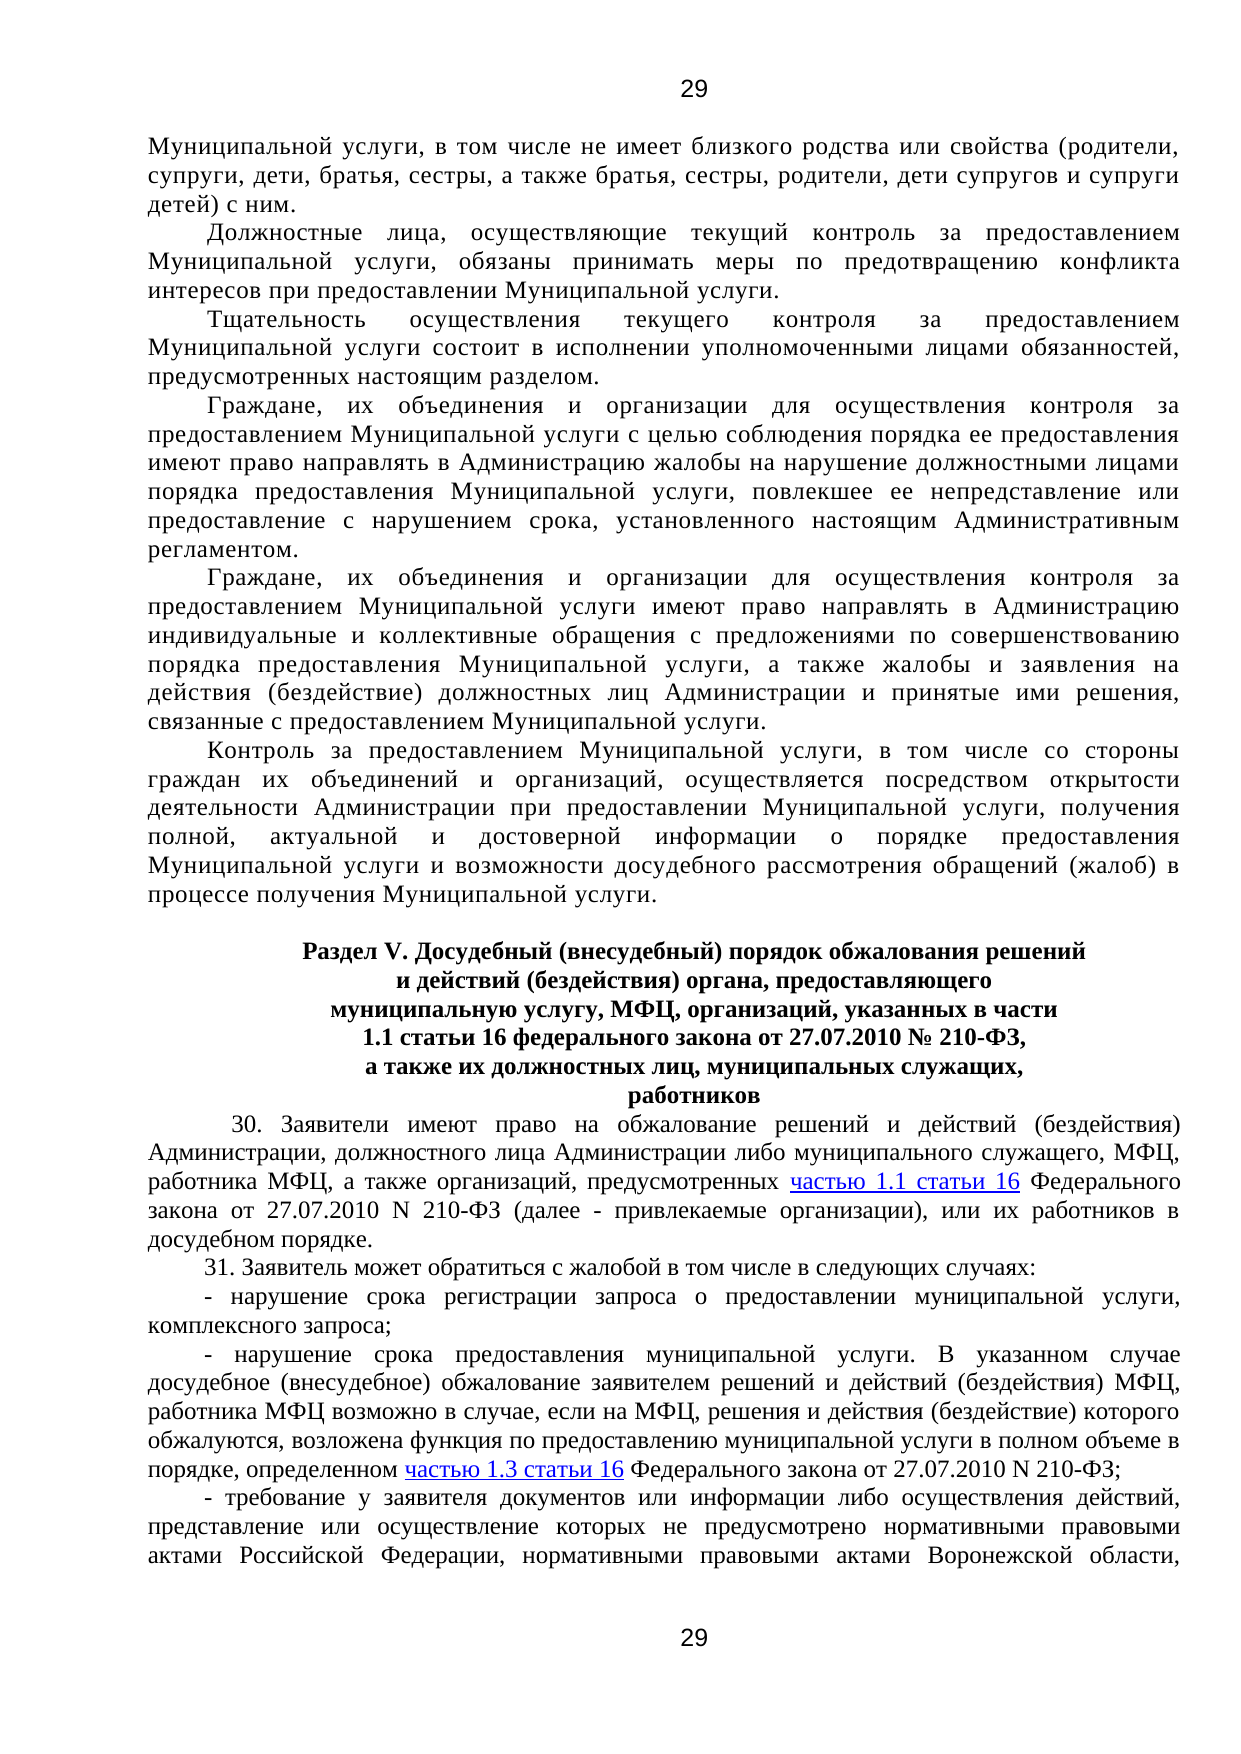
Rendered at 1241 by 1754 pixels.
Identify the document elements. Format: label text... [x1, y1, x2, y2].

list Тщательность осуществления текущего контроля за предоставлением Муниципальной услуги состоит в исполнении уполномоченными лицами обязанностей, предусмотренных настоящим разделом. [148, 304, 1181, 390]
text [148, 1482, 1181, 1569]
list Контроль за предоставлением Муниципальной услуги, в том числе со стороны граждан их объединений и организаций, осуществляется посредством открытости деятельности Администрации при предоставлении Муниципальной услуги, получения полной, актуальной и достоверной информации о порядке предоставления Муниципальной услуги и возможности досудебного рассмотрения обращений (жалоб) в процессе получения Муниципальной услуги. [148, 735, 1181, 907]
text муниципальную услугу, МФЦ, организаций, указанных в части [148, 994, 1181, 1022]
text 1.1 статьи 16 федерального закона от 27.07.2010 № 210-ФЗ, [148, 1022, 1181, 1051]
text - нарушение срока регистрации запроса о предоставлении муниципальной услуги, комплексного запроса; [148, 1281, 1181, 1339]
list Должностные лица, осуществляющие текущий контроль за предоставлением Муниципальной услуги, обязаны принимать меры по предотвращению конфликта интересов при предоставлении Муниципальной услуги. [148, 217, 1181, 304]
text - нарушение срока предоставления муниципальной услуги. В указанном случае досудебное (внесудебное) обжалование заявителем решений и действий (бездействия) МФЦ, работника МФЦ возможно в случае, если на МФЦ, решения и действия (бездействие) которого обжалуются, возложена функция по предоставлению муниципальной услуги в полном объеме в порядке, определенном частью 1.3 статьи 16 Федерального закона от 27.07.2010 N 210-ФЗ; [148, 1339, 1181, 1482]
text а также их должностных лиц, муниципальных служащих, [148, 1051, 1181, 1080]
text и действий (бездействия) органа, предоставляющего [148, 965, 1181, 994]
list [148, 131, 1181, 217]
list Граждане, их объединения и организации для осуществления контроля за предоставлением Муниципальной услуги с целью соблюдения порядка ее предоставления имеют право направлять в Администрацию жалобы на нарушение должностными лицами порядка предоставления Муниципальной услуги, повлекшее ее непредставление или предоставление с нарушением срока, установленного настоящим Административным регламентом. [148, 390, 1181, 562]
text Раздел V. Досудебный (внесудебный) порядок обжалования решений [148, 936, 1181, 965]
text 30. Заявители имеют право на обжалование решений и действий (бездействия) Администрации, должностного лица Администрации либо муниципального служащего, МФЦ, работника МФЦ, а также организаций, предусмотренных частью 1.1 статьи 16 Федерального закона от 27.07.2010 N 210-ФЗ (далее - привлекаемые организации), или их работников в досудебном порядке. [148, 1109, 1181, 1252]
text 31. Заявитель может обратиться с жалобой в том числе в следующих случаях: [148, 1252, 1181, 1281]
list Граждане, их объединения и организации для осуществления контроля за предоставлением Муниципальной услуги имеют право направлять в Администрацию индивидуальные и коллективные обращения с предложениями по совершенствованию порядка предоставления Муниципальной услуги, а также жалобы и заявления на действия (бездействие) должностных лиц Администрации и принятые ими решения, связанные с предоставлением Муниципальной услуги. [148, 562, 1181, 735]
text работников [148, 1080, 1181, 1109]
